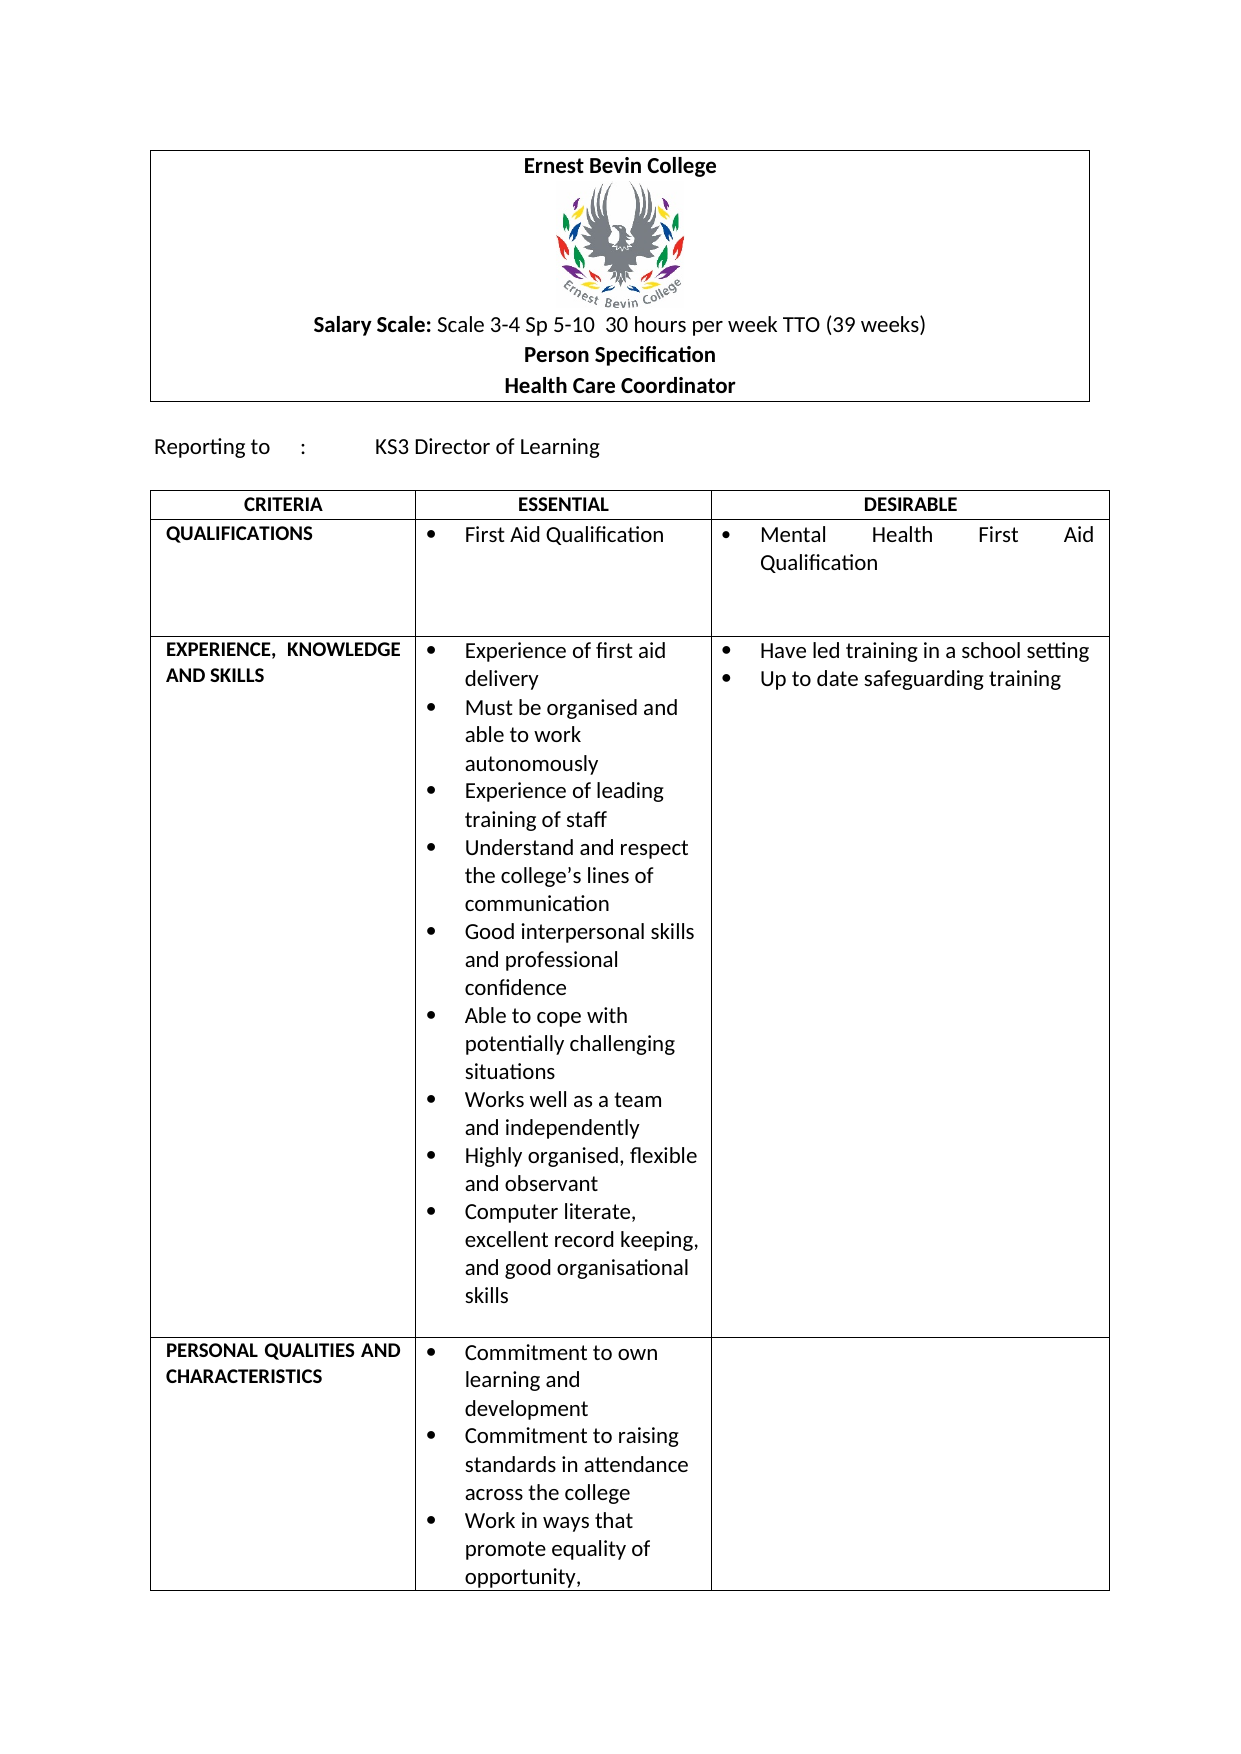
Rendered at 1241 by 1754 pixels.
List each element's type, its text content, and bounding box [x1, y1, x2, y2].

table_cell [416, 1338, 711, 1590]
picture [556, 181, 685, 308]
table_header DESIRABLE [712, 491, 1109, 519]
table_cell Have led training in a school setting Up to date safeguarding training [712, 637, 1109, 1337]
table_cell EXPERIENCE, KNOWLEDGE AND SKILLS [151, 637, 415, 1337]
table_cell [151, 1338, 415, 1590]
table_header CRITERIA [151, 491, 415, 519]
table_cell QUALIFICATIONS [151, 520, 415, 636]
table_header Ernest Bevin College Salary Scale: Scale 3-4 Sp 5-10 30 hours per week TTO (39 weeks) Person Specification Health Care Coordinator [151, 151, 1089, 401]
table_cell Mental Health First Aid Qualification [712, 520, 1109, 636]
table_cell [712, 1338, 1109, 1590]
table_cell First Aid Qualification [416, 520, 711, 636]
text Reporting to : KS3 Director of Learning [154, 432, 1086, 460]
table_header ESSENTIAL [416, 491, 711, 519]
table_cell Experience of first aid delivery Must be organised and able to work autonomously Experience of leading training of staff Understand and respect the college’s lines of communication Good interpersonal skills and professional confidence Able to cope with potentially challenging situations Works well as a team and independently Highly organised, flexible and observant Computer literate, excellent record keeping, and good organisational skills [416, 637, 711, 1337]
